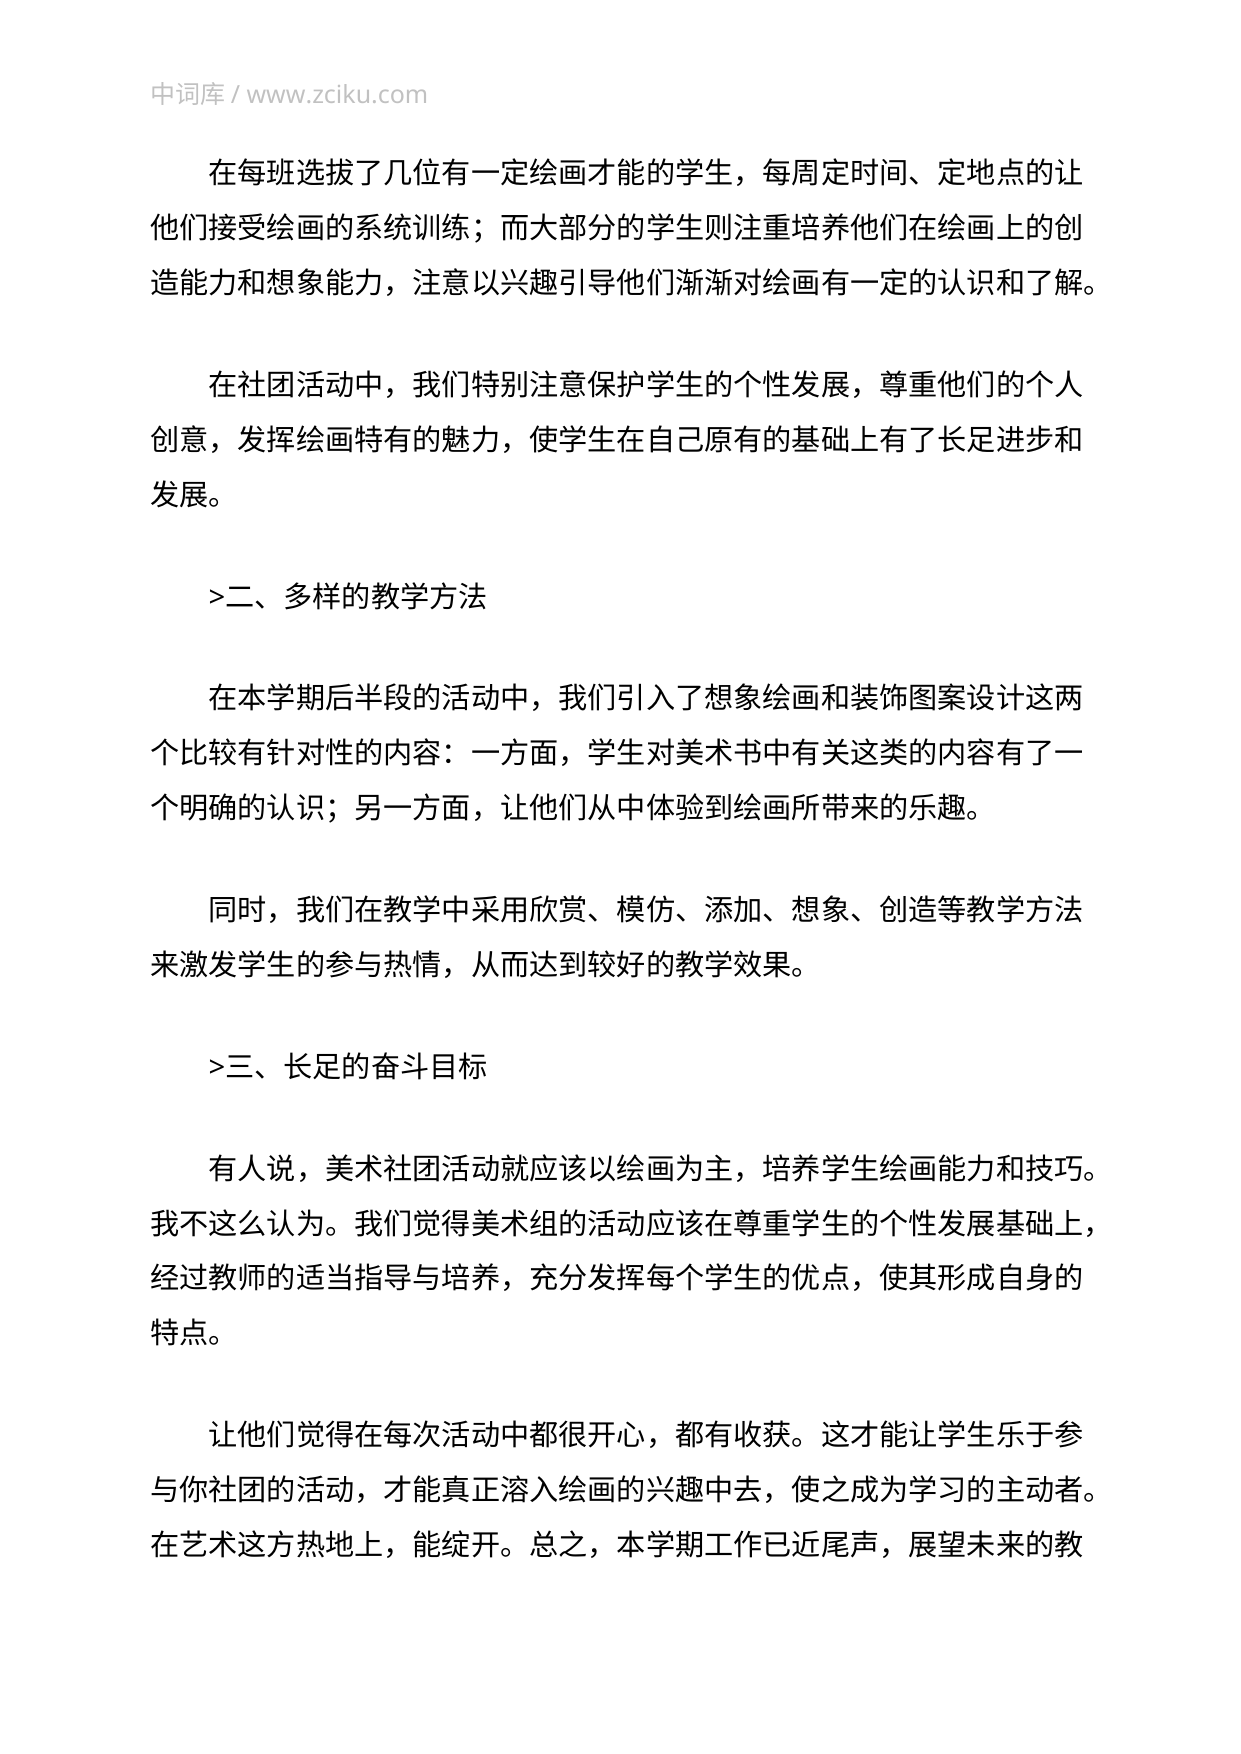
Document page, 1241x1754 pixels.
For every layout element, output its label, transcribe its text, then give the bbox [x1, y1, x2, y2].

text >三、长足的奋斗目标 [150, 1043, 1090, 1086]
text 有人说，美术社团活动就应该以绘画为主，培养学生绘画能力和技巧。我不这么认为。我们觉得美术组的活动应该在尊重学生的个性发展基础上，经过教师的适当指导与培养，充分发挥每个学生的优点，使其形成自身的特点。 [150, 1145, 1090, 1352]
text 在本学期后半段的活动中，我们引入了想象绘画和装饰图案设计这两个比较有针对性的内容：一方面，学生对美术书中有关这类的内容有了一个明确的认识；另一方面，让他们从中体验到绘画所带来的乐趣。 [150, 675, 1090, 827]
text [150, 1412, 1090, 1564]
text 同时，我们在教学中采用欣赏、模仿、添加、想象、创造等教学方法来激发学生的参与热情，从而达到较好的教学效果。 [150, 887, 1090, 984]
text >二、多样的教学方法 [150, 573, 1090, 616]
text 在社团活动中，我们特别注意保护学生的个性发展，尊重他们的个人创意，发挥绘画特有的魅力，使学生在自己原有的基础上有了长足进步和发展。 [150, 362, 1090, 514]
text 在每班选拔了几位有一定绘画才能的学生，每周定时间、定地点的让他们接受绘画的系统训练；而大部分的学生则注重培养他们在绘画上的创造能力和想象能力，注意以兴趣引导他们渐渐对绘画有一定的认识和了解。 [150, 150, 1090, 302]
